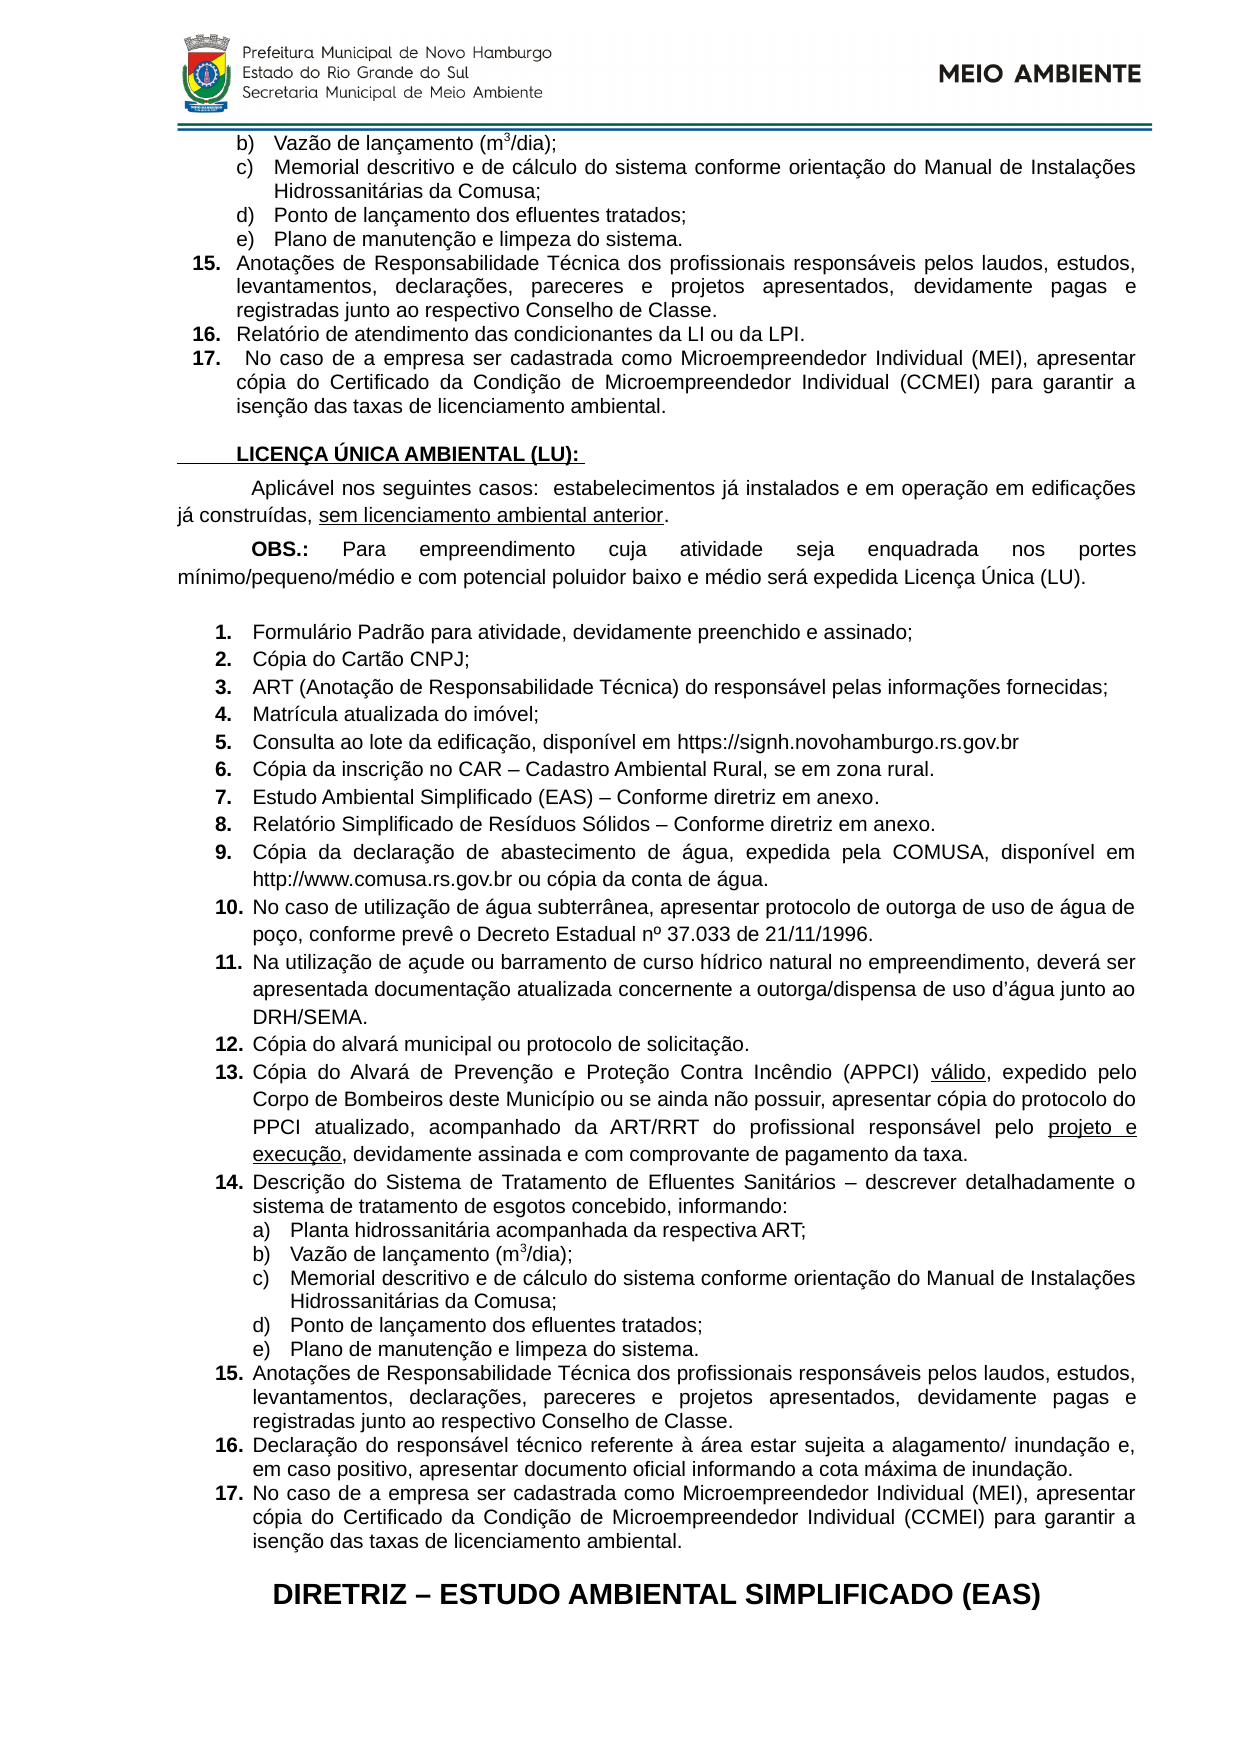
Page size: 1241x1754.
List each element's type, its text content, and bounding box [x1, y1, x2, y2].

list No caso de a empresa ser cadastrada como Microempreendedor Individual (MEI), apresentar cópia do Certificado da Condição de Microempreendedor Individual (CCMEI) para garantir a isenção das taxas de licenciamento ambiental. [192, 346, 1137, 418]
list Anotações de Responsabilidade Técnica dos profissionais responsáveis pelos laudos, estudos, levantamentos, declarações, pareceres e projetos apresentados, devidamente pagas e registradas junto ao respectivo Conselho de Classe. [192, 250, 1137, 322]
list Aplicável nos seguintes casos: estabelecimentos já instalados e em operação em edificações já construídas, sem licenciamento ambiental anterior. [177, 476, 1137, 527]
list Descrição do Sistema de Tratamento de Efluentes Sanitários – descrever detalhadamente o sistema de tratamento de esgotos concebido, informando: [215, 1169, 1137, 1217]
list Memorial descritivo e de cálculo do sistema conforme orientação do Manual de Instalações Hidrossanitárias da Comusa; [236, 154, 1137, 202]
list Cópia da inscrição no CAR – Cadastro Ambiental Rural, se em zona rural. [215, 757, 1137, 781]
list Vazão de lançamento (m3/dia); [236, 118, 1137, 154]
list Formulário Padrão para atividade, devidamente preenchido e assinado; [215, 619, 1137, 643]
list Relatório de atendimento das condicionantes da LI ou da LPI. [192, 322, 1137, 346]
list Ponto de lançamento dos efluentes tratados; [236, 202, 1137, 226]
list Memorial descritivo e de cálculo do sistema conforme orientação do Manual de Instalações Hidrossanitárias da Comusa; [252, 1265, 1137, 1313]
list Cópia do alvará municipal ou protocolo de solicitação. [215, 1032, 1137, 1056]
list No caso de utilização de água subterrânea, apresentar protocolo de outorga de uso de água de poço, conforme prevê o Decreto Estadual nº 37.033 de 21/11/1996. [215, 894, 1137, 946]
list Matrícula atualizada do imóvel; [215, 702, 1137, 726]
picture [177, 28, 1153, 131]
list OBS.: Para empreendimento cuja atividade seja enquadrada nos portes mínimo/pequeno/médio e com potencial poluidor baixo e médio será expedida Licença Única (LU). [177, 537, 1137, 588]
list Cópia do Alvará de Prevenção e Proteção Contra Incêndio (APPCI) válido, expedido pelo Corpo de Bombeiros deste Município ou se ainda não possuir, apresentar cópia do protocolo do PPCI atualizado, acompanhado da ART/RRT do profissional responsável pelo projeto e execução, devidamente assinada e com comprovante de pagamento da taxa. [215, 1059, 1137, 1166]
list ART (Anotação de Responsabilidade Técnica) do responsável pelas informações fornecidas; [215, 674, 1137, 698]
list Cópia da declaração de abastecimento de água, expedida pela COMUSA, disponível em http://www.comusa.rs.gov.br ou cópia da conta de água. [215, 839, 1137, 891]
list Anotações de Responsabilidade Técnica dos profissionais responsáveis pelos laudos, estudos, levantamentos, declarações, pareceres e projetos apresentados, devidamente pagas e registradas junto ao respectivo Conselho de Classe. [215, 1361, 1137, 1433]
list Ponto de lançamento dos efluentes tratados; [252, 1313, 1137, 1337]
list Planta hidrossanitária acompanhada da respectiva ART; [252, 1217, 1137, 1241]
list LICENÇA ÚNICA AMBIENTAL (LU): [177, 442, 1137, 466]
list Plano de manutenção e limpeza do sistema. [252, 1337, 1137, 1361]
list Plano de manutenção e limpeza do sistema. [236, 226, 1137, 250]
list Cópia do Cartão CNPJ; [215, 647, 1137, 671]
list Na utilização de açude ou barramento de curso hídrico natural no empreendimento, deverá ser apresentada documentação atualizada concernente a outorga/dispensa de uso d’água junto ao DRH/SEMA. [215, 949, 1137, 1028]
text DIRETRIZ – ESTUDO AMBIENTAL SIMPLIFICADO (EAS) [177, 1577, 1137, 1610]
list Relatório Simplificado de Resíduos Sólidos – Conforme diretriz em anexo. [215, 812, 1137, 836]
list Consulta ao lote da edificação, disponível em https://signh.novohamburgo.rs.gov.br [215, 729, 1137, 753]
list No caso de a empresa ser cadastrada como Microempreendedor Individual (MEI), apresentar cópia do Certificado da Condição de Microempreendedor Individual (CCMEI) para garantir a isenção das taxas de licenciamento ambiental. [215, 1481, 1137, 1553]
list Declaração do responsável técnico referente à área estar sujeita a alagamento/ inundação e, em caso positivo, apresentar documento oficial informando a cota máxima de inundação. [215, 1433, 1137, 1481]
list Estudo Ambiental Simplificado (EAS) – Conforme diretriz em anexo. [215, 784, 1137, 808]
list Vazão de lançamento (m3/dia); [252, 1241, 1137, 1265]
